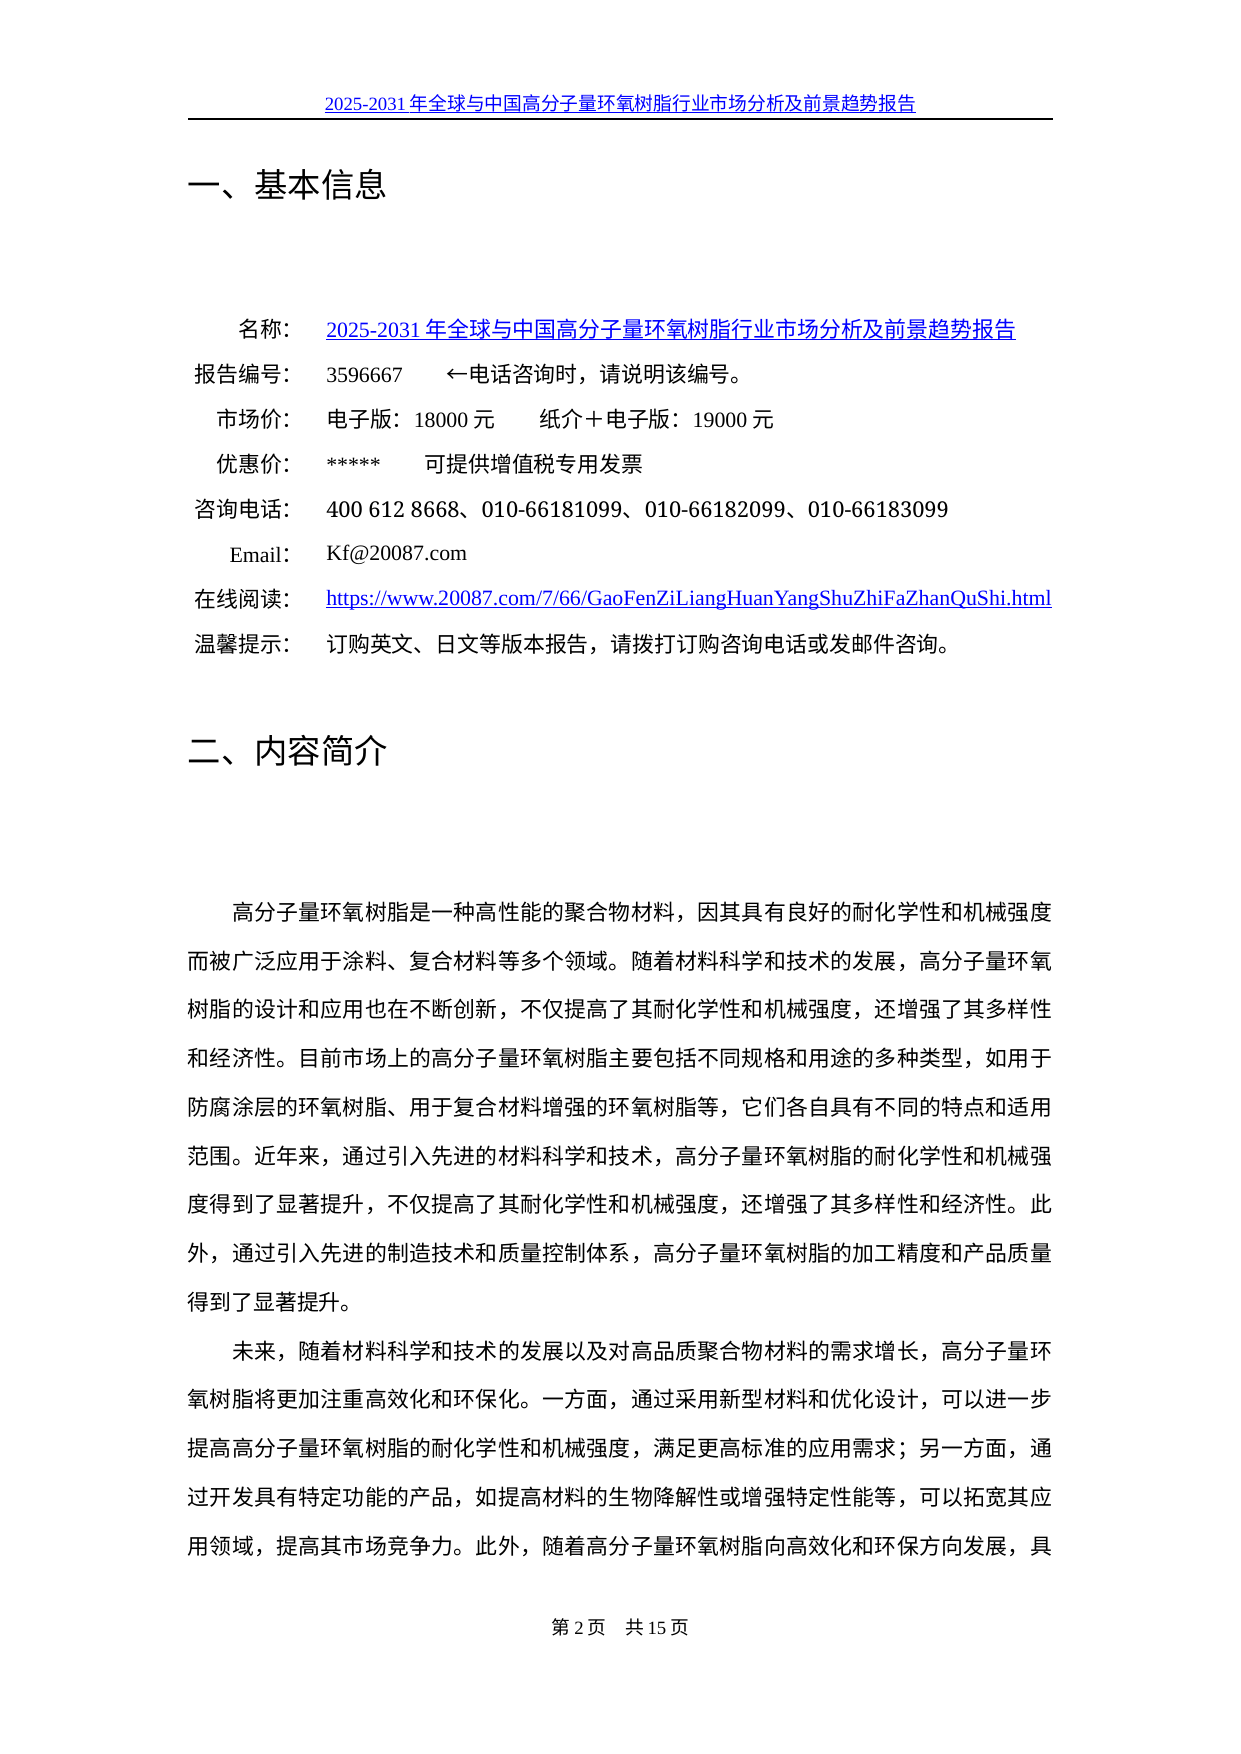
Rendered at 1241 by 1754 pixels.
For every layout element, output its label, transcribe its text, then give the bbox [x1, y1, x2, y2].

table_header 名称： [167, 312, 315, 357]
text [187, 894, 1053, 1561]
table_cell ***** 可提供增值税专用发票 [315, 447, 1073, 492]
table_cell 3596667 ←电话咨询时，请说明该编号。 [315, 357, 1073, 402]
title 一、基本信息 [187, 150, 1053, 215]
table_header 2025-2031年全球与中国高分子量环氧树脂行业市场分析及前景趋势报告 [315, 312, 1073, 357]
table_cell 报告编号： [167, 357, 315, 402]
table_cell 订购英文、日文等版本报告，请拨打订购咨询电话或发邮件咨询。 [315, 627, 1073, 672]
table_cell 咨询电话： [167, 492, 315, 537]
table_cell Kf@20087.com [315, 537, 1073, 582]
table_cell 市场价： [167, 402, 315, 447]
table_cell 温馨提示： [167, 627, 315, 672]
table_cell 优惠价： [167, 447, 315, 492]
table_cell 在线阅读： [167, 582, 315, 627]
table_cell 400 612 8668、010-66181099、010-66182099、010-66183099 [315, 492, 1073, 537]
table_cell Email： [167, 537, 315, 582]
table_cell [315, 582, 1073, 627]
title 二、内容简介 [187, 717, 1053, 782]
table_cell 电子版：18000 元 纸介＋电子版：19000 元 [315, 402, 1073, 447]
